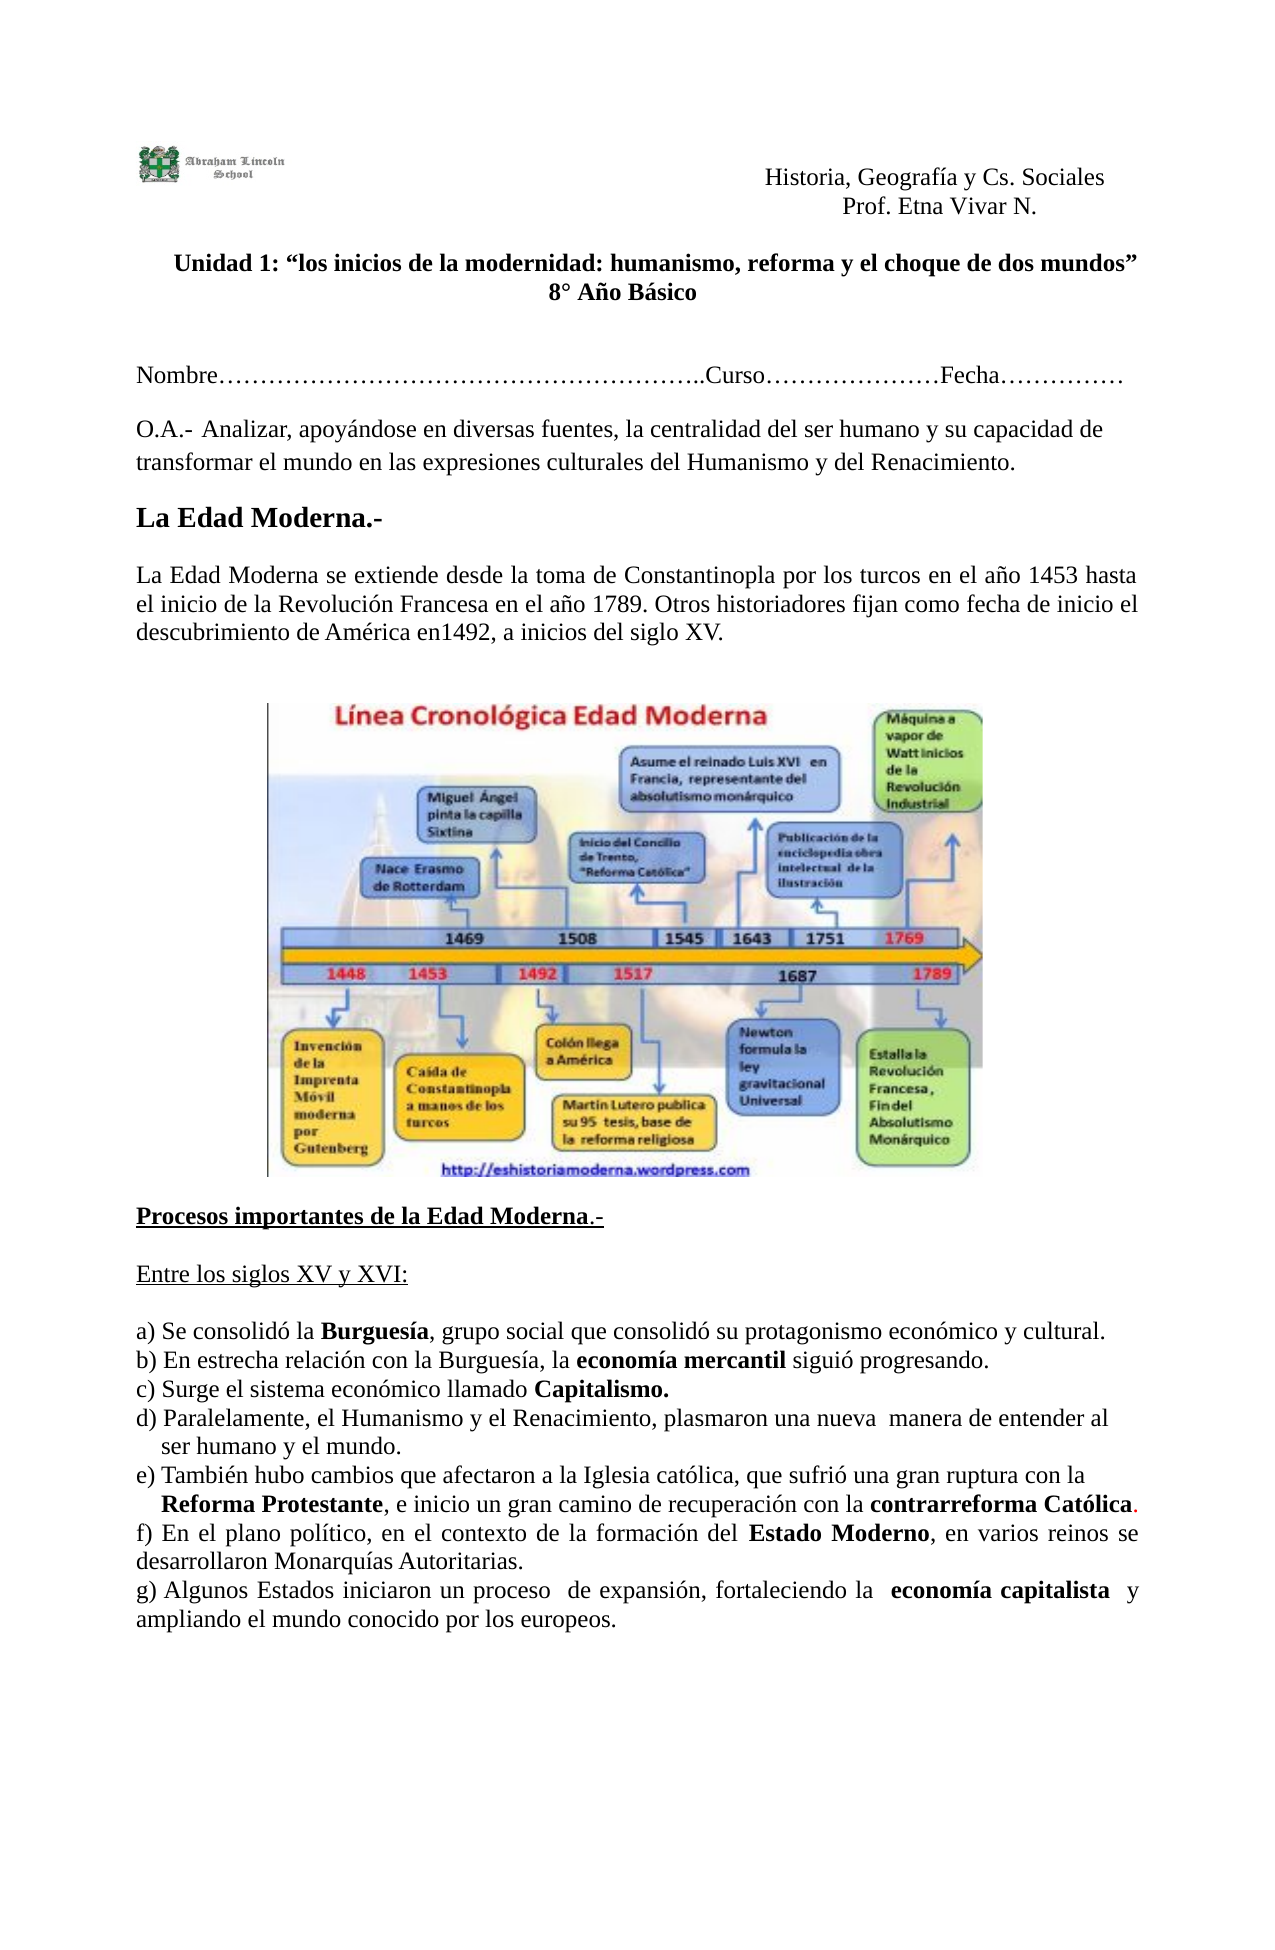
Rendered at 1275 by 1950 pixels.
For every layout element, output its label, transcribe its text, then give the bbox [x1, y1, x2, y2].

text La Edad Moderna.- [136, 501, 1139, 534]
text Unidad 1: “los inicios de la modernidad: humanismo, reforma y el choque de dos mundos” [136, 248, 1139, 277]
text Nombre…………………………………………………..Curso…………………Fecha…………… [136, 360, 1139, 388]
text 8° Año Básico [136, 277, 1139, 306]
text Reforma Protestante, e inicio un gran camino de recuperación con la contrarreforma Católica. [136, 1489, 1139, 1518]
text O.A.- Analizar, apoyándose en diversas fuentes, la centralidad del ser humano y su capacidad de transformar el mundo en las expresiones culturales del Humanismo y del Renacimiento. [136, 414, 1139, 475]
text ser humano y el mundo. [136, 1431, 1139, 1460]
text Prof. Etna Vivar N. [136, 191, 1139, 220]
text f) En el plano político, en el contexto de la formación del Estado Moderno, en varios reinos se desarrollaron Monarquías Autoritarias. [136, 1518, 1139, 1575]
text b) En estrecha relación con la Burguesía, la economía mercantil siguió progresando. [136, 1345, 1139, 1374]
picture [135, 141, 294, 186]
text Procesos importantes de la Edad Moderna.- [136, 1201, 1139, 1230]
picture [267, 703, 983, 1177]
text La Edad Moderna se extiende desde la toma de Constantinopla por los turcos en el año 1453 hasta el inicio de la Revolución Francesa en el año 1789. Otros historiadores fijan como fecha de inicio el descubrimiento de América en1492, a inicios del siglo XV. [136, 560, 1139, 646]
text d) Paralelamente, el Humanismo y el Renacimiento, plasmaron una nueva manera de entender al [136, 1403, 1139, 1431]
text Historia, Geografía y Cs. Sociales [136, 142, 1139, 191]
text c) Surge el sistema económico llamado Capitalismo. [136, 1374, 1139, 1403]
text a) Se consolidó la Burguesía, grupo social que consolidó su protagonismo económico y cultural. [136, 1316, 1139, 1345]
text e) También hubo cambios que afectaron a la Iglesia católica, que sufrió una gran ruptura con la [136, 1460, 1139, 1489]
text Entre los siglos XV y XVI: [136, 1259, 1139, 1288]
text g) Algunos Estados iniciaron un proceso de expansión, fortaleciendo la economía capitalista y ampliando el mundo conocido por los europeos. [136, 1575, 1139, 1633]
